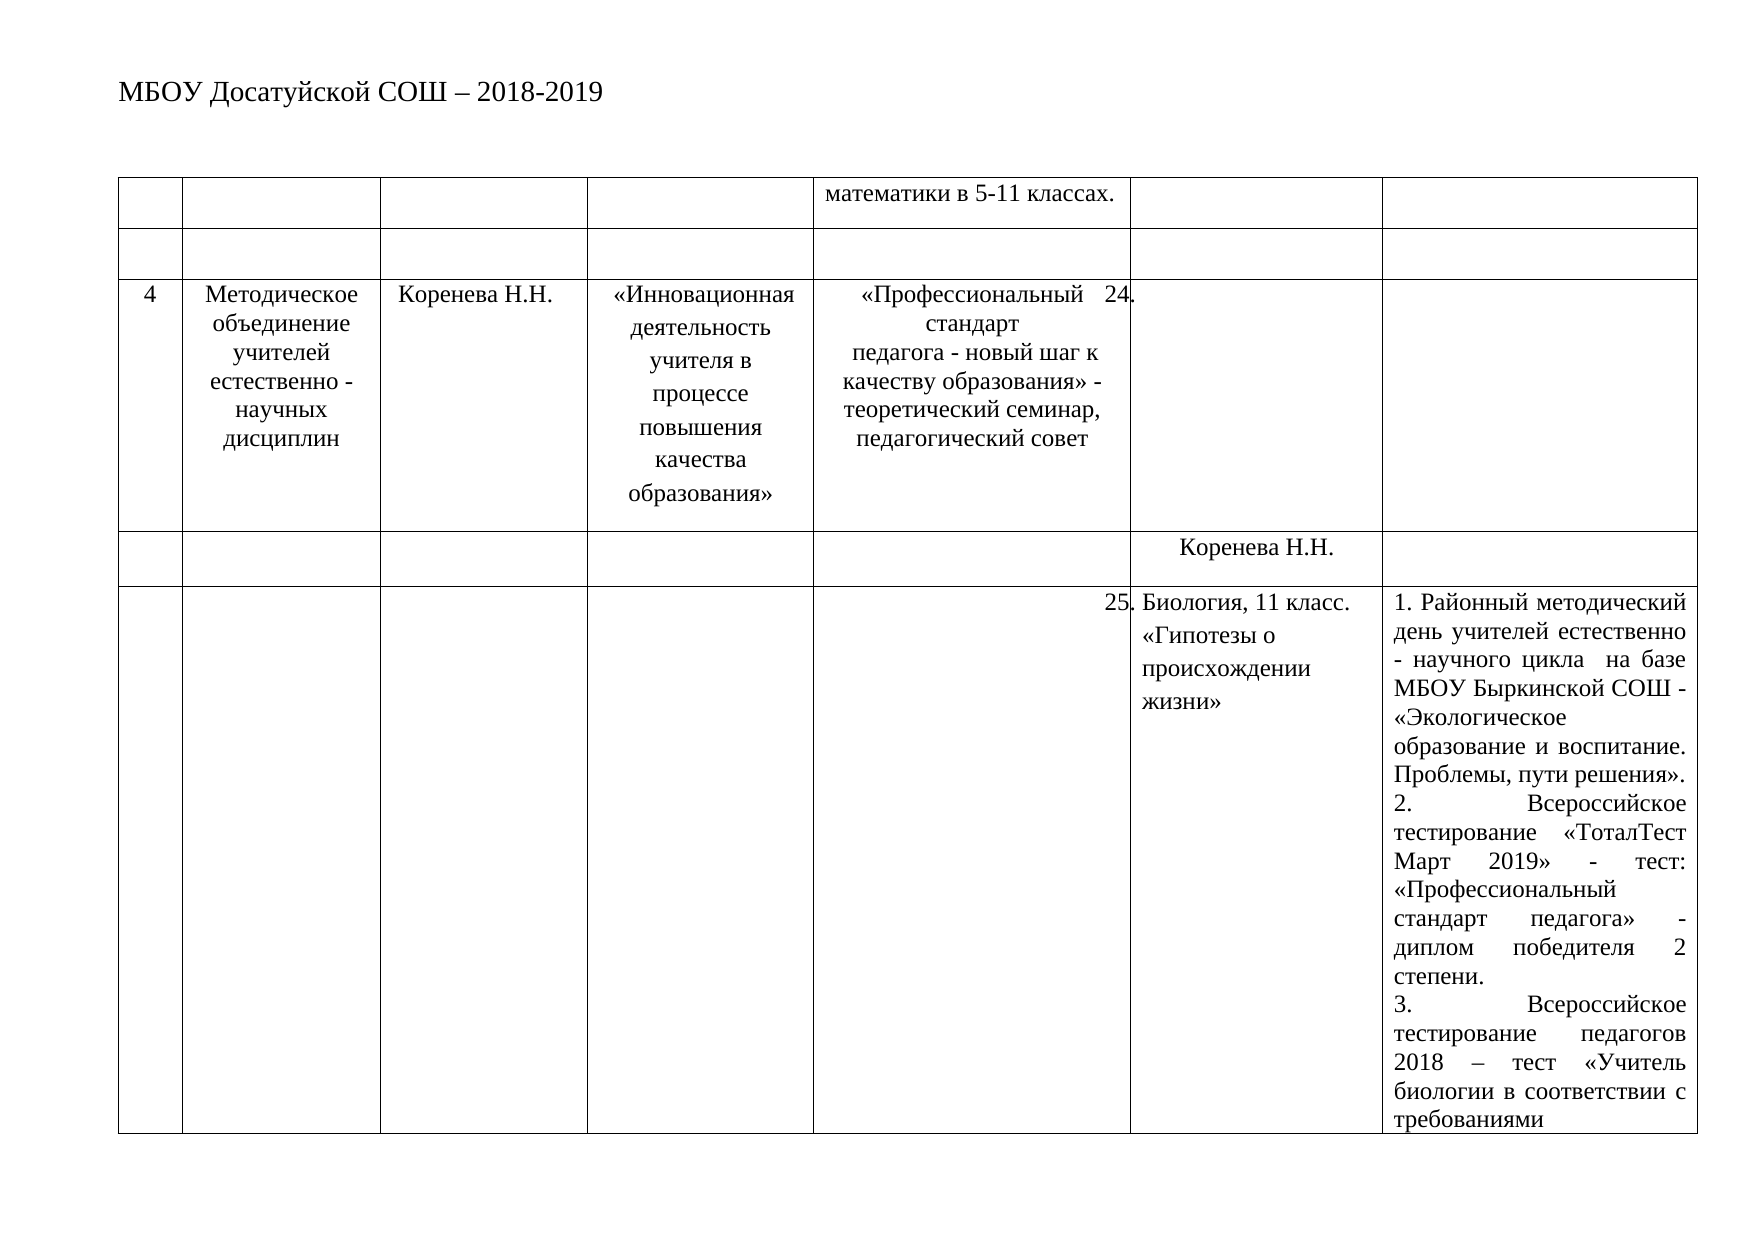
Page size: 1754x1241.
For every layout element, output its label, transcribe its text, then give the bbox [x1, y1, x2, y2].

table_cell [1131, 587, 1382, 1133]
table_cell «Инновационная деятельность учителя в процессе повышения качества образования» [588, 280, 813, 531]
table_cell [1383, 178, 1697, 228]
table_cell [183, 587, 380, 1133]
table_cell [381, 587, 587, 1133]
table_cell 4 [119, 280, 182, 531]
table_cell Коренева Н.Н. [1131, 532, 1382, 586]
table_cell [119, 587, 182, 1133]
table_cell [1383, 532, 1697, 586]
table_cell [814, 587, 1130, 1133]
table_cell [814, 532, 1130, 586]
table_cell [588, 532, 813, 586]
table_cell [381, 229, 587, 278]
table_cell [588, 178, 813, 228]
table_cell [588, 229, 813, 278]
table_cell [183, 532, 380, 586]
table_cell [588, 587, 813, 1133]
table_cell [381, 178, 587, 228]
table_cell [1131, 229, 1382, 278]
table_cell [119, 229, 182, 278]
table_cell [119, 532, 182, 586]
table_cell [183, 229, 380, 278]
table_cell «Профессиональный стандарт педагога - новый шаг к качеству образования» - теоретический семинар, педагогический совет [814, 280, 1130, 531]
table_cell [1131, 178, 1382, 228]
table_cell Коренева Н.Н. [381, 280, 587, 531]
table_cell [814, 229, 1130, 278]
table_cell [1383, 280, 1697, 531]
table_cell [814, 178, 1130, 228]
table_cell [119, 178, 182, 228]
table_cell [381, 532, 587, 586]
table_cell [1383, 587, 1697, 1133]
table_cell Методическое объединение учителей естественно - научных дисциплин [183, 280, 380, 531]
table_cell [1131, 280, 1382, 531]
table_cell [183, 178, 380, 228]
table_cell [1383, 229, 1697, 278]
